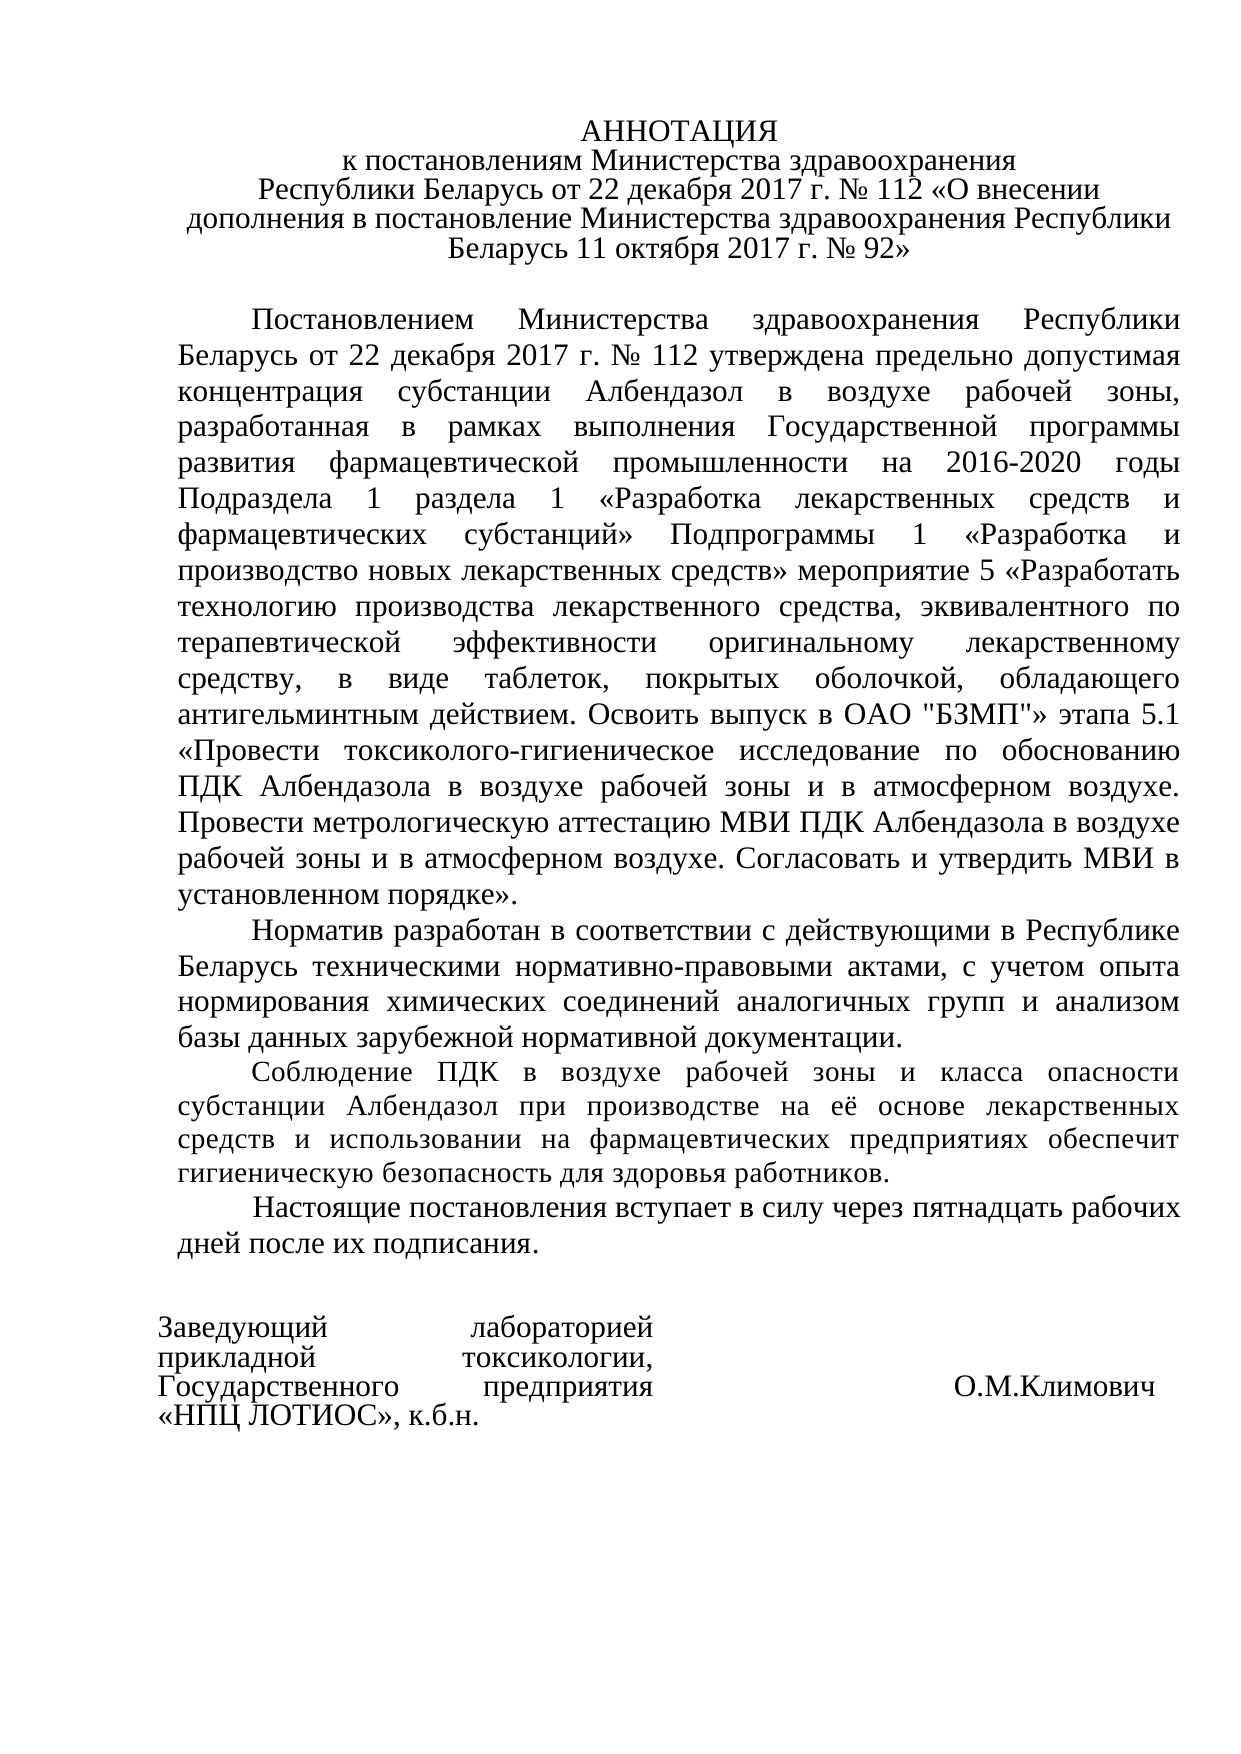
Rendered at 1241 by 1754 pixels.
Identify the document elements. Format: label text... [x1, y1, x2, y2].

text Норматив разработан в соответствии с действующими в Республике Беларусь техническими нормативно-правовыми актами, с учетом опыта нормирования химических соединений аналогичных групп и анализом базы данных зарубежной нормативной документации. [177, 911, 1181, 1054]
text Постановлением Министерства здравоохранения Республики Беларусь от 22 декабря 2017 г. № 112 утверждена предельно допустимая концентрация субстанции Албендазол в воздухе рабочей зоны, разработанная в рамках выполнения Государственной программы развития фармацевтической промышленности на 2016-2020 годы Подраздела 1 раздела 1 «Разработка лекарственных средств и фармацевтических субстанций» Подпрограммы 1 «Разработка и производство новых лекарственных средств» мероприятие 5 «Разработать технологию производства лекарственного средства, эквивалентного по терапевтической эффективности оригинальному лекарственному средству, в виде таблеток, покрытых оболочкой, обладающего антигельминтным действием. Освоить выпуск в ОАО "БЗМП"» этапа 5.1 «Провести токсиколого-гигиеническое исследование по обоснованию ПДК Албендазола в воздухе рабочей зоны и в атмосферном воздухе. Провести метрологическую аттестацию МВИ ПДК Албендазола в воздухе рабочей зоны и в атмосферном воздухе. Согласовать и утвердить МВИ в установленном порядке». [177, 300, 1181, 911]
table_header О.М.Климович [665, 1315, 1167, 1431]
text к постановлениям Министерства здравоохранения [177, 147, 1181, 176]
table_header Заведующий лабораторией прикладной токсикологии, Государственного предприятия «НПЦ ЛОТИОС», к.б.н. [146, 1315, 664, 1431]
text Соблюдение ПДК в воздухе рабочей зоны и класса опасности субстанции Албендазол при производстве на её основе лекарственных средств и использовании на фармацевтических предприятиях обеспечит гигиеническую безопасность для здоровья работников. [177, 1054, 1181, 1189]
text Республики Беларусь от 22 декабря 2017 г. № 112 «О внесении дополнения в постановление Министерства здравоохранения Республики Беларусь 11 октября 2017 г. № 92» [177, 176, 1181, 264]
text АННОТАЦИЯ [177, 118, 1181, 147]
text Настоящие постановления вступает в силу через пятнадцать рабочих дней после их подписания. [177, 1189, 1181, 1261]
